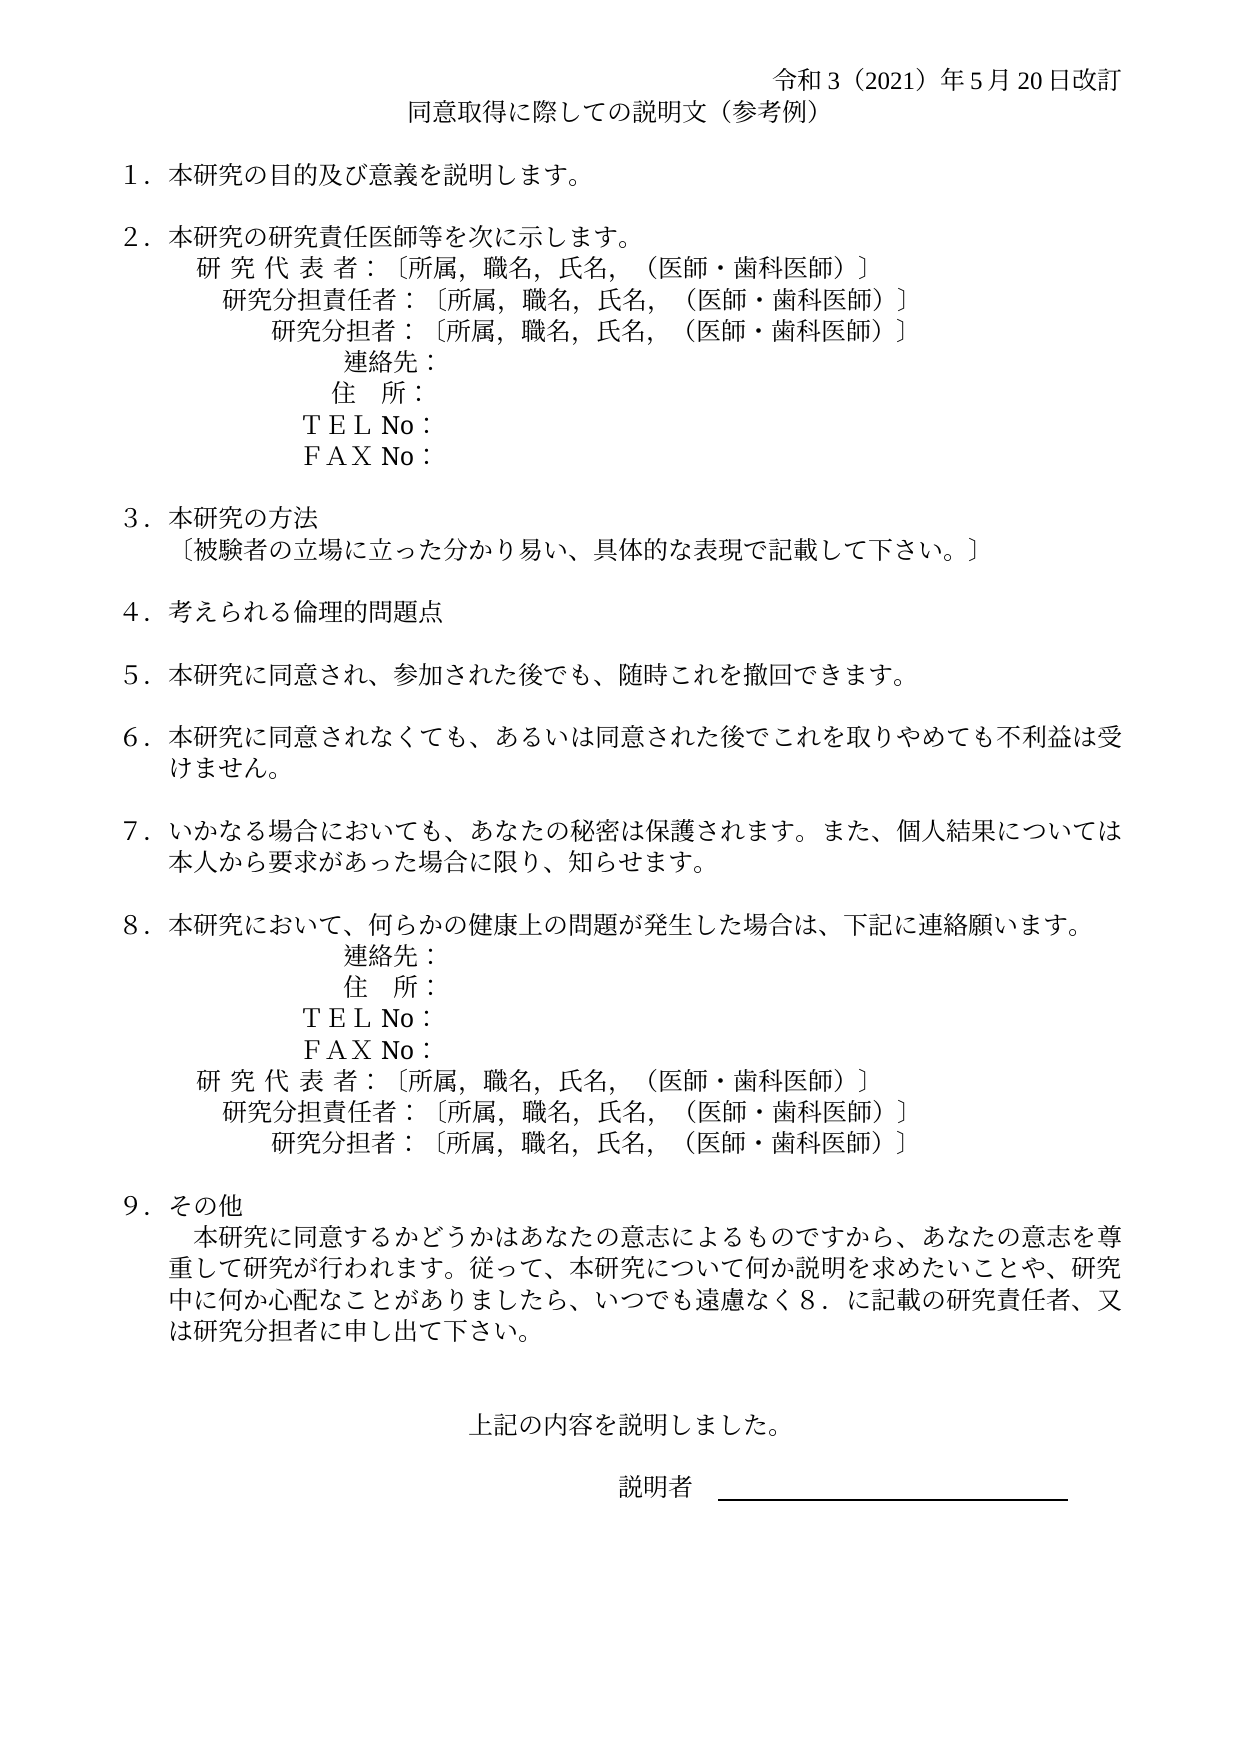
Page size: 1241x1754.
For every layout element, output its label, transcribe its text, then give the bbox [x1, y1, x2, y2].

text 〔被験者の立場に立った分かり易い、具体的な表現で記載して下さい。〕 [118, 534, 1122, 565]
text 連絡先： [118, 940, 1122, 972]
text ＦＡＸ No： [118, 1034, 1122, 1065]
text ３．本研究の方法 [118, 503, 1122, 534]
text ６．本研究に同意されなくても、あるいは同意された後でこれを取りやめても不利益は受けません。 [118, 722, 1122, 784]
text 研究代表者：〔所属，職名，氏名，（医師・歯科医師）〕 [118, 253, 1122, 284]
text ７．いかなる場合においても、あなたの秘密は保護されます。また、個人結果については本人から要求があった場合に限り、知らせます。 [118, 815, 1122, 878]
text 研究分担者：〔所属，職名，氏名，（医師・歯科医師）〕 [118, 315, 1122, 347]
text 研究代表者：〔所属，職名，氏名，（医師・歯科医師）〕 [118, 1065, 1122, 1097]
text ＴＥＬ No： [118, 1003, 1122, 1034]
text 連絡先： [118, 347, 1122, 378]
text 上記の内容を説明しました。 [118, 1409, 1122, 1440]
text ４．考えられる倫理的問題点 [118, 597, 1122, 628]
text 研究分担責任者：〔所属，職名，氏名，（医師・歯科医師）〕 [118, 1097, 1122, 1128]
text ８．本研究において、何らかの健康上の問題が発生した場合は、下記に連絡願います。 [118, 909, 1122, 940]
text ５．本研究に同意され、参加された後でも、随時これを撤回できます。 [118, 659, 1122, 690]
text １．本研究の目的及び意義を説明します。 [118, 159, 1122, 190]
text 研究分担者：〔所属，職名，氏名，（医師・歯科医師）〕 [118, 1128, 1122, 1159]
text 本研究に同意するかどうかはあなたの意志によるものですから、あなたの意志を尊重して研究が行われます。従って、本研究について何か説明を求めたいことや、研究中に何か心配なことがありましたら、いつでも遠慮なく８．に記載の研究責任者、又は研究分担者に申し出て下さい。 [168, 1222, 1122, 1347]
text ２．本研究の研究責任医師等を次に示します。 [118, 222, 1122, 253]
text 説明者 [118, 1472, 1122, 1503]
text ９．その他 [118, 1190, 1122, 1222]
text 同意取得に際しての説明文（参考例） [118, 97, 1122, 128]
text ＦＡＸ No： [118, 440, 1122, 472]
text 住 所： [118, 378, 1122, 409]
text 研究分担責任者：〔所属，職名，氏名，（医師・歯科医師）〕 [118, 284, 1122, 315]
text 住 所： [118, 972, 1122, 1003]
text ＴＥＬ No： [118, 409, 1122, 440]
